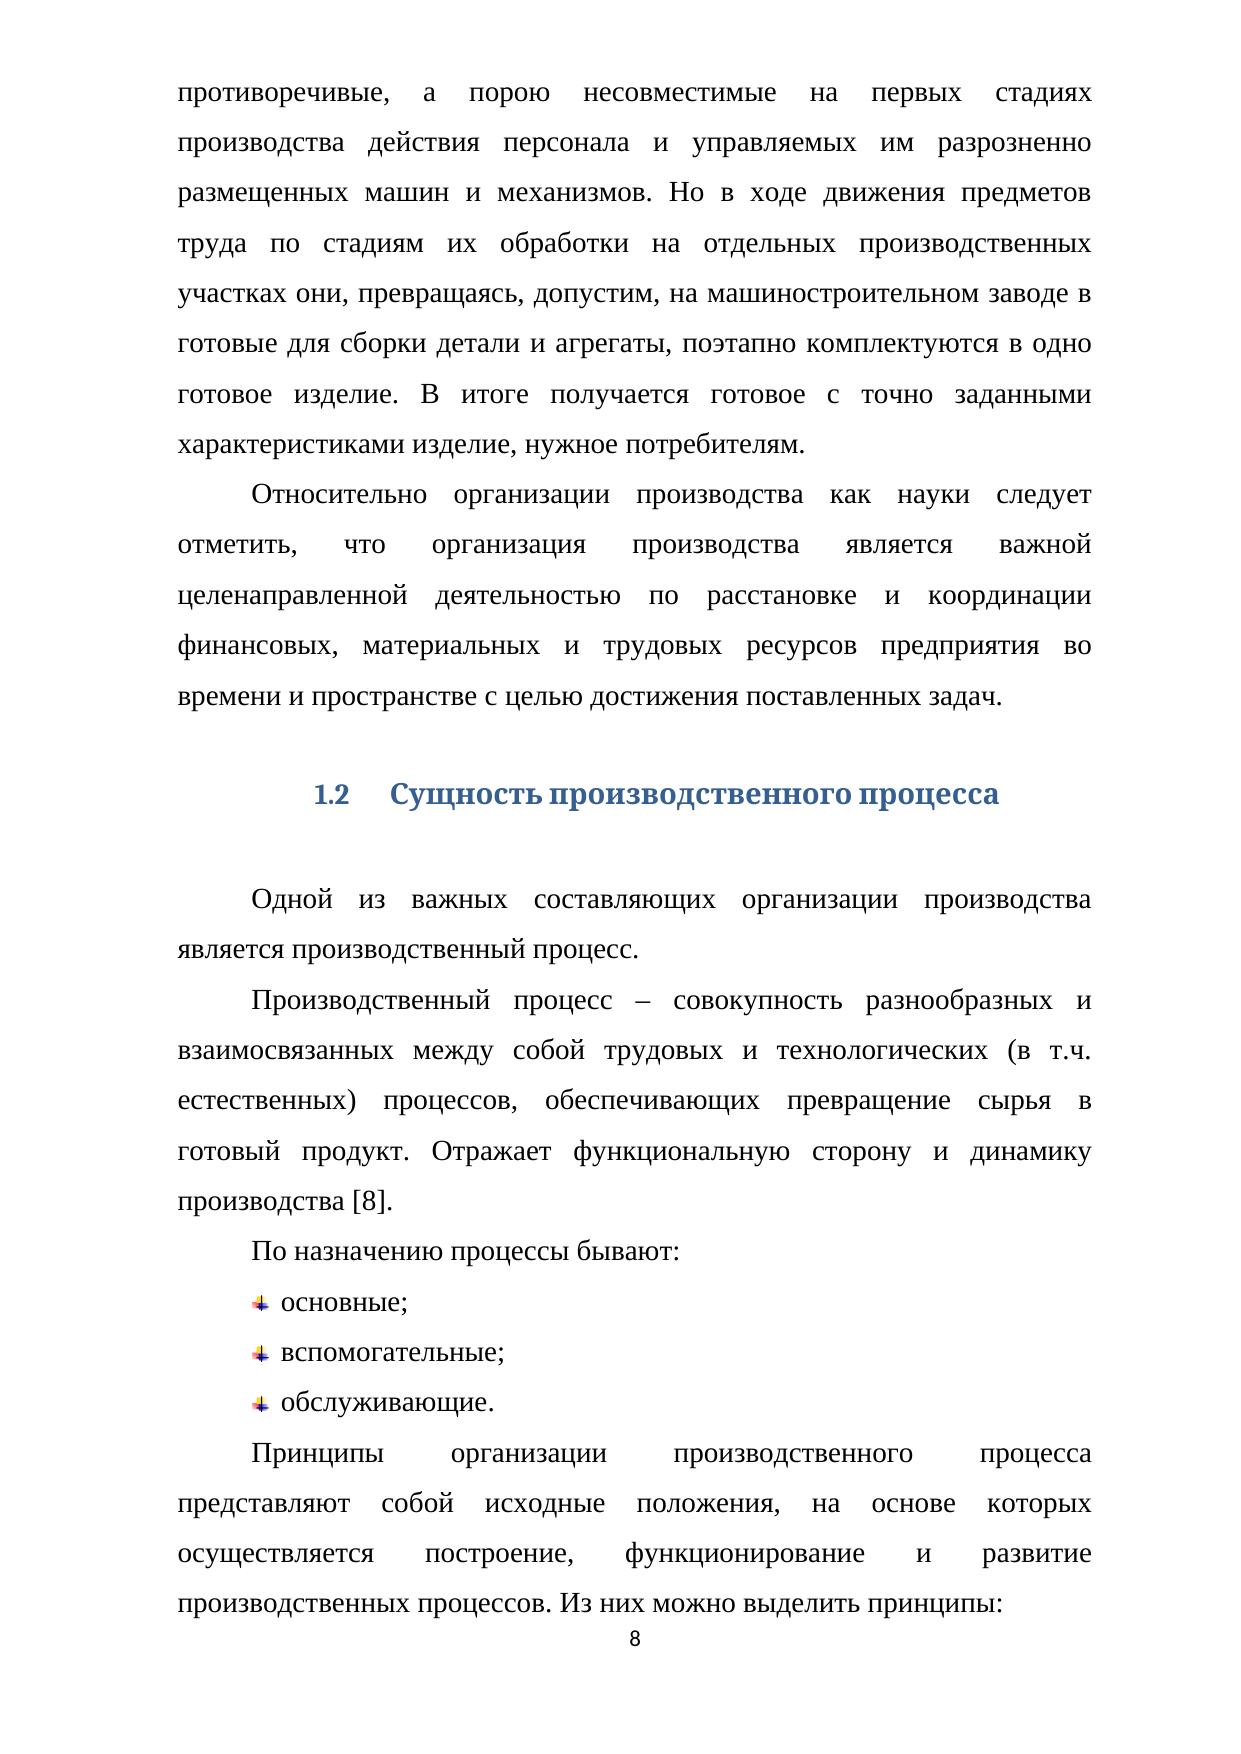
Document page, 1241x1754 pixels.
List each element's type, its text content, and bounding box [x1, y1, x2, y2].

picture [252, 1344, 269, 1362]
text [177, 74, 1092, 459]
text Принципы организации производственного процесса представляют собой исходные положения, на основе которых осуществляется построение, функционирование и развитие производственных процессов. Из них можно выделить принципы: [177, 1435, 1092, 1619]
text Относительно организации производства как науки следует отметить, что организация производства является важной целенаправленной деятельностью по расстановке и координации финансовых, материальных и трудовых ресурсов предприятия во времени и пространстве с целью достижения поставленных задач. [177, 476, 1092, 711]
subtitle Сущность производственного процесса [222, 778, 1092, 811]
text Производственный процесс – совокупность разнообразных и взаимосвязанных между собой трудовых и технологических (в т.ч. естественных) процессов, обеспечивающих превращение сырья в готовый продукт. Отражает функциональную сторону и динамику производства [8]. [177, 982, 1092, 1217]
list основные; [177, 1284, 1092, 1317]
picture [252, 1395, 269, 1412]
list вспомогательные; [177, 1334, 1092, 1368]
list обслуживающие. [177, 1384, 1092, 1418]
text Одной из важных составляющих организации производства является производственный процесс. [177, 881, 1092, 965]
picture [252, 1294, 269, 1311]
text По назначению процессы бывают: [177, 1233, 1092, 1267]
